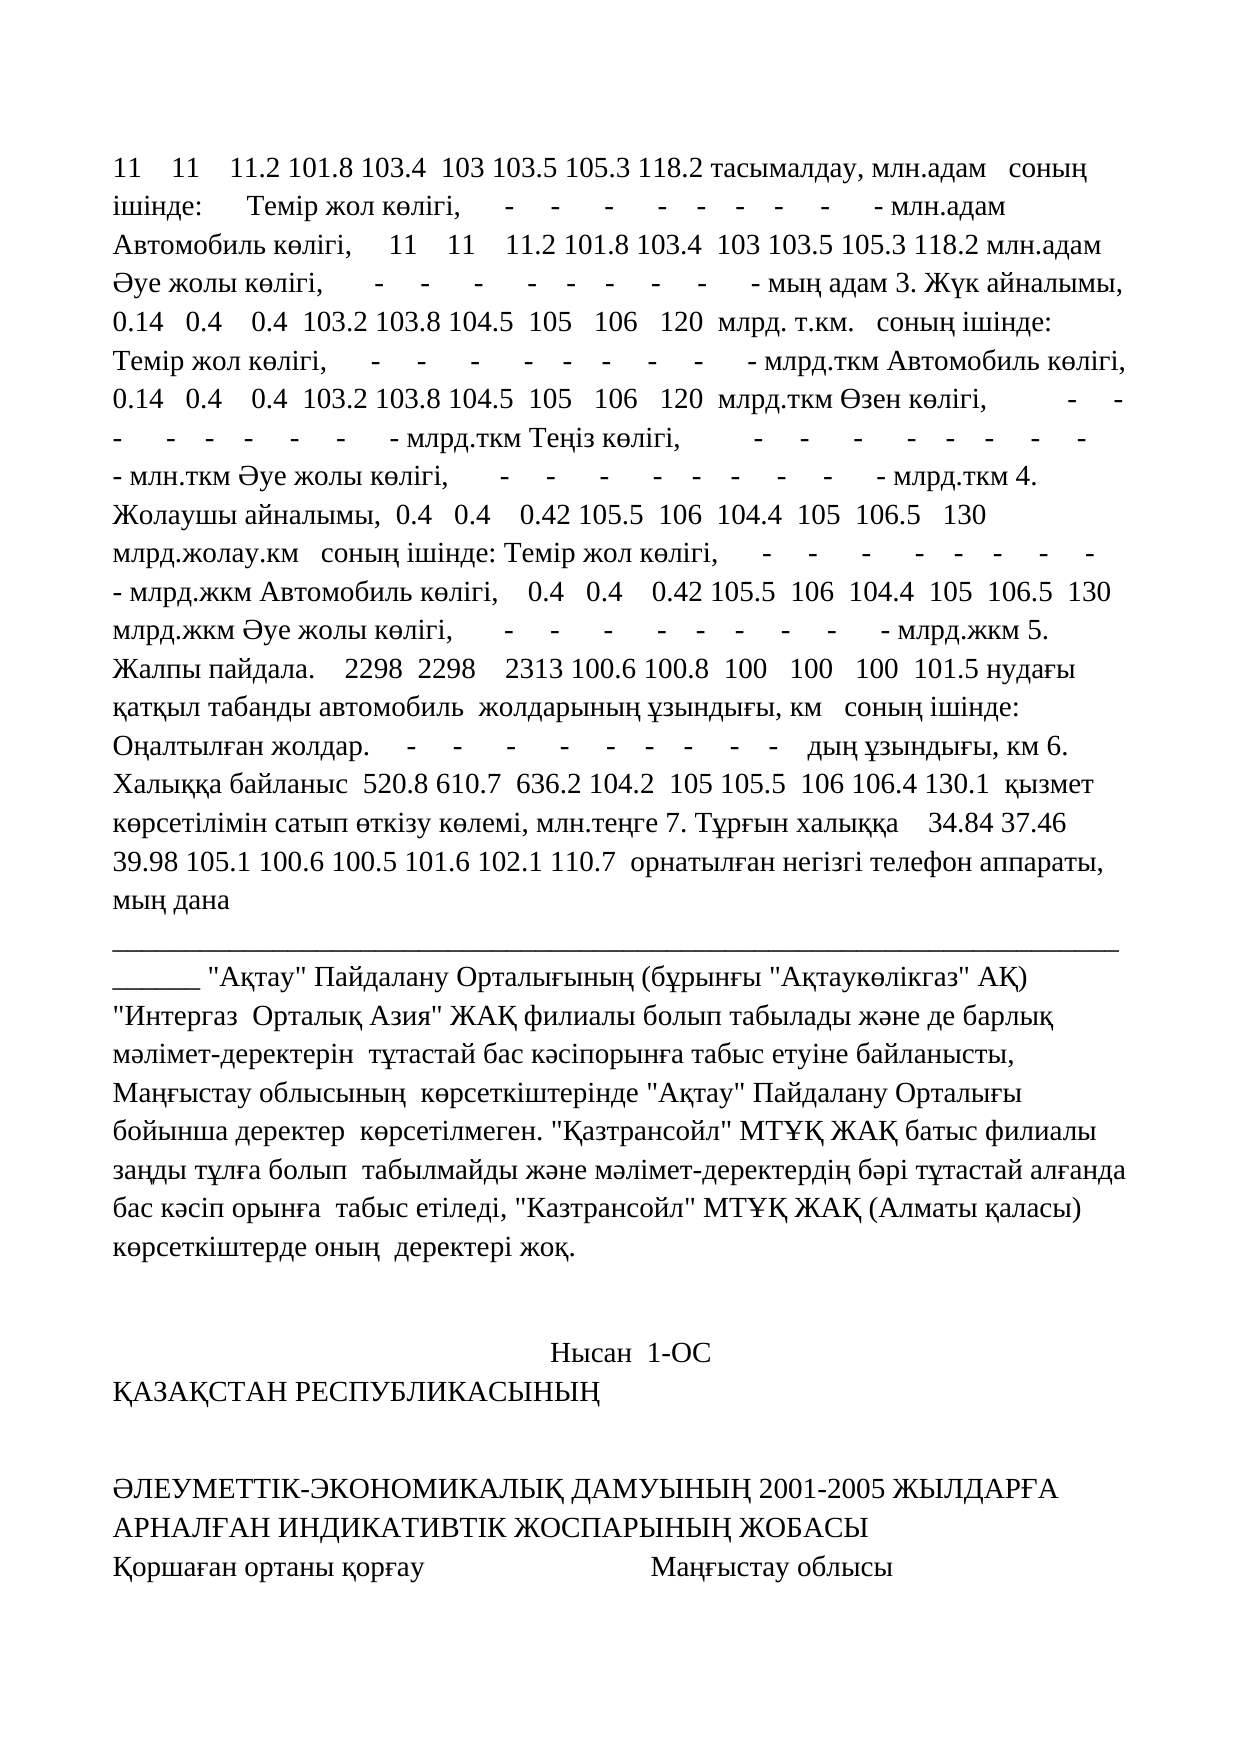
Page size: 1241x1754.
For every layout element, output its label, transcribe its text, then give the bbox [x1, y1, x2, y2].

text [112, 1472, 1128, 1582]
text Нысан 1-ОС ҚАЗАҚСТАН РЕСПУБЛИКАСЫНЫҢ [112, 1335, 1128, 1438]
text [112, 150, 1128, 1263]
